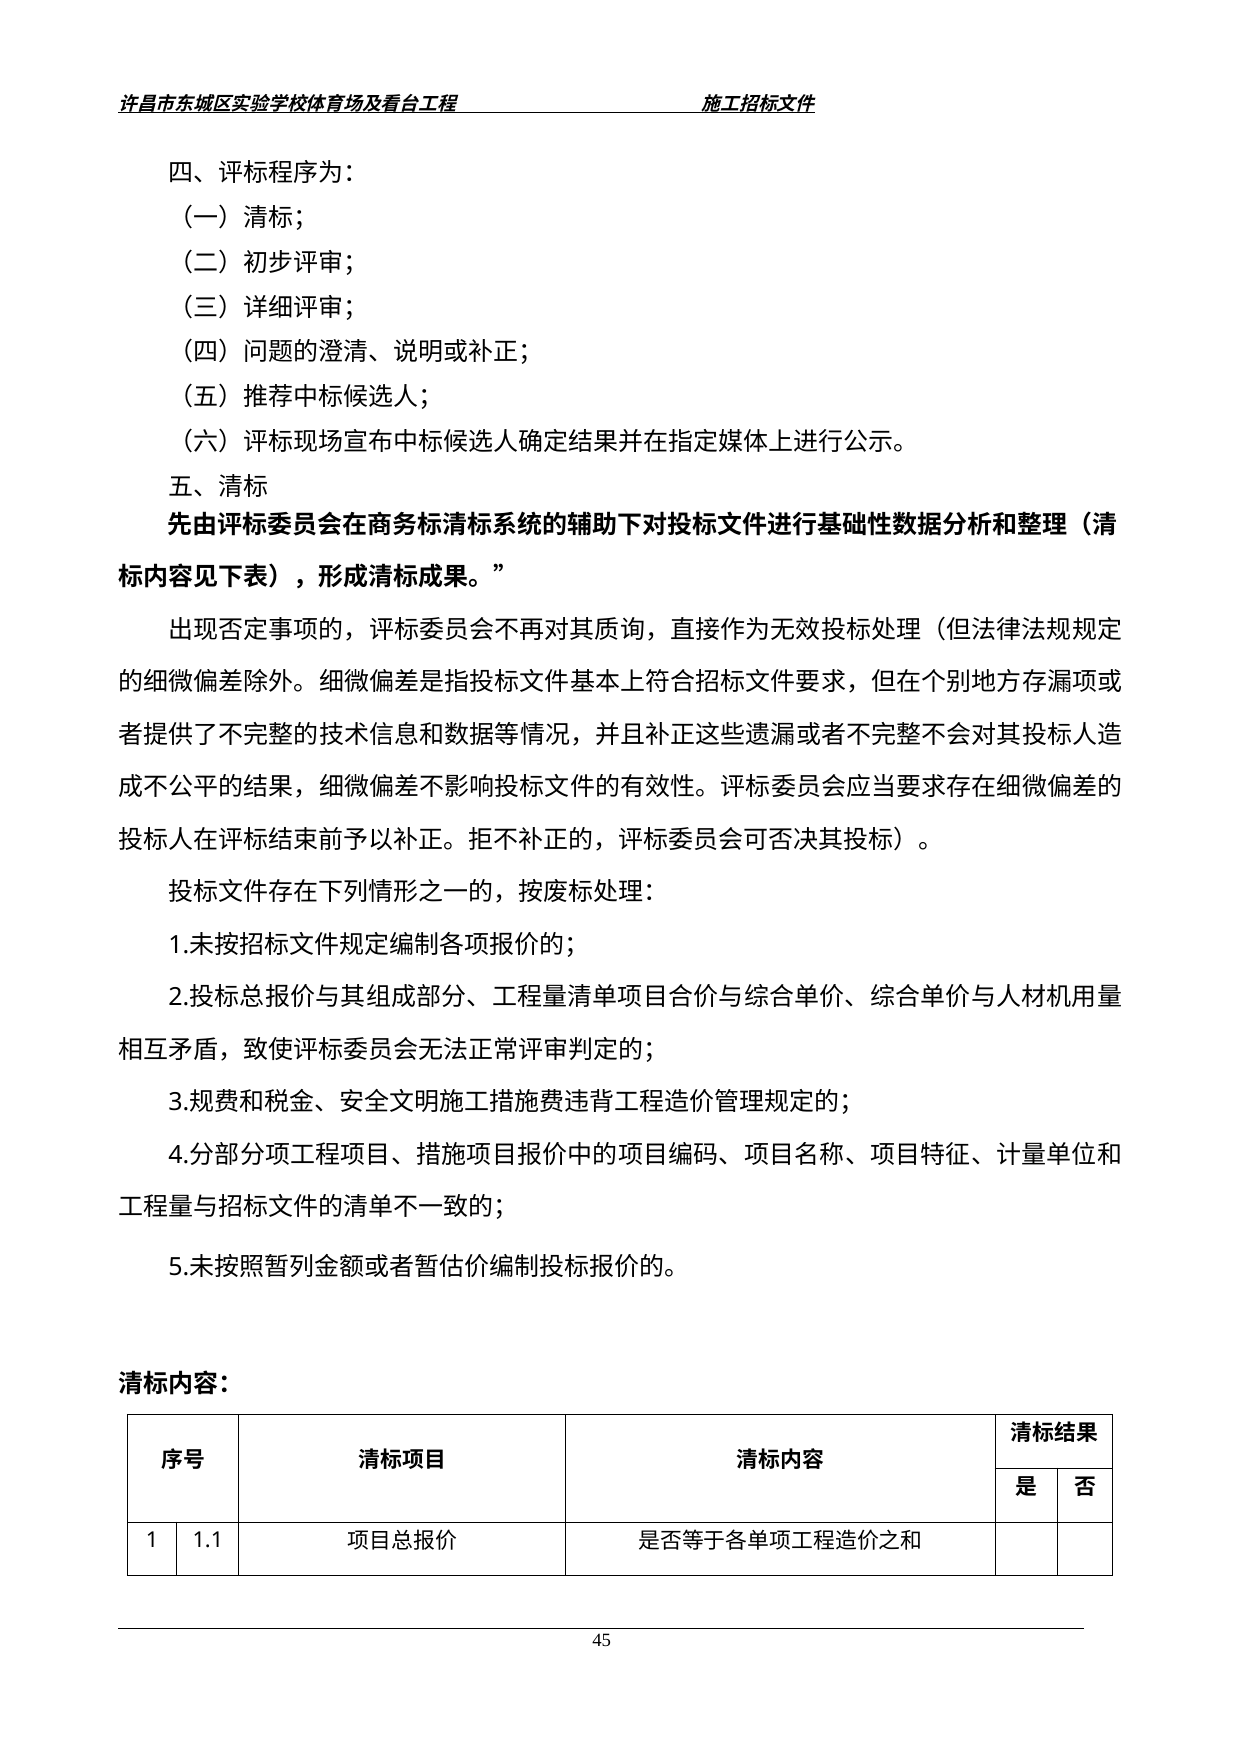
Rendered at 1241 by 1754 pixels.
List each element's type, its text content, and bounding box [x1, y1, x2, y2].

text （一）清标； [118, 191, 1122, 235]
text （二）初步评审； [118, 235, 1122, 280]
table_cell 1 [128, 1523, 176, 1575]
table_cell 是 [996, 1469, 1057, 1522]
text 出现否定事项的，评标委员会不再对其质询，直接作为无效投标处理（但法律法规规定的细微偏差除外。细微偏差是指投标文件基本上符合招标文件要求，但在个别地方存漏项或者提供了不完整的技术信息和数据等情况，并且补正这些遗漏或者不完整不会对其投标人造成不公平的结果，细微偏差不影响投标文件的有效性。评标委员会应当要求存在细微偏差的投标人在评标结束前予以补正。拒不补正的，评标委员会可否决其投标）。 [118, 609, 1122, 855]
table_cell 是否等于各单项工程造价之和 [566, 1523, 995, 1575]
table_cell 项目总报价 [239, 1523, 565, 1575]
text 4.分部分项工程项目、措施项目报价中的项目编码、项目名称、项目特征、计量单位和工程量与招标文件的清单不一致的； [118, 1134, 1122, 1223]
table_header 清标项目 [239, 1415, 565, 1522]
table_cell [1058, 1523, 1112, 1575]
text 先由评标委员会在商务标清标系统的辅助下对投标文件进行基础性数据分析和整理（清标内容见下表），形成清标成果。” [118, 504, 1122, 593]
text （三）详细评审； [118, 280, 1122, 325]
table_header 清标结果 [996, 1415, 1112, 1468]
text （四）问题的澄清、说明或补正； [118, 325, 1122, 370]
text 清标内容： [118, 1349, 1122, 1414]
text 投标文件存在下列情形之一的，按废标处理： [118, 872, 1122, 908]
text 2.投标总报价与其组成部分、工程量清单项目合价与综合单价、综合单价与人材机用量相互矛盾，致使评标委员会无法正常评审判定的； [118, 977, 1122, 1065]
table_header 清标内容 [566, 1415, 995, 1522]
table_cell [996, 1523, 1057, 1575]
text 四、评标程序为： [118, 146, 1122, 191]
text 五、清标 [118, 459, 1122, 504]
text （六）评标现场宣布中标候选人确定结果并在指定媒体上进行公示。 [118, 414, 1122, 459]
table_cell 否 [1058, 1469, 1112, 1522]
text 3.规费和税金、安全文明施工措施费违背工程造价管理规定的； [118, 1082, 1122, 1118]
table_header 序号 [128, 1415, 238, 1522]
text （五）推荐中标候选人； [118, 370, 1122, 414]
table_cell 1.1 [177, 1523, 238, 1575]
text 1.未按招标文件规定编制各项报价的； [118, 924, 1122, 960]
text 5.未按照暂列金额或者暂估价编制投标报价的。 [118, 1239, 1122, 1284]
